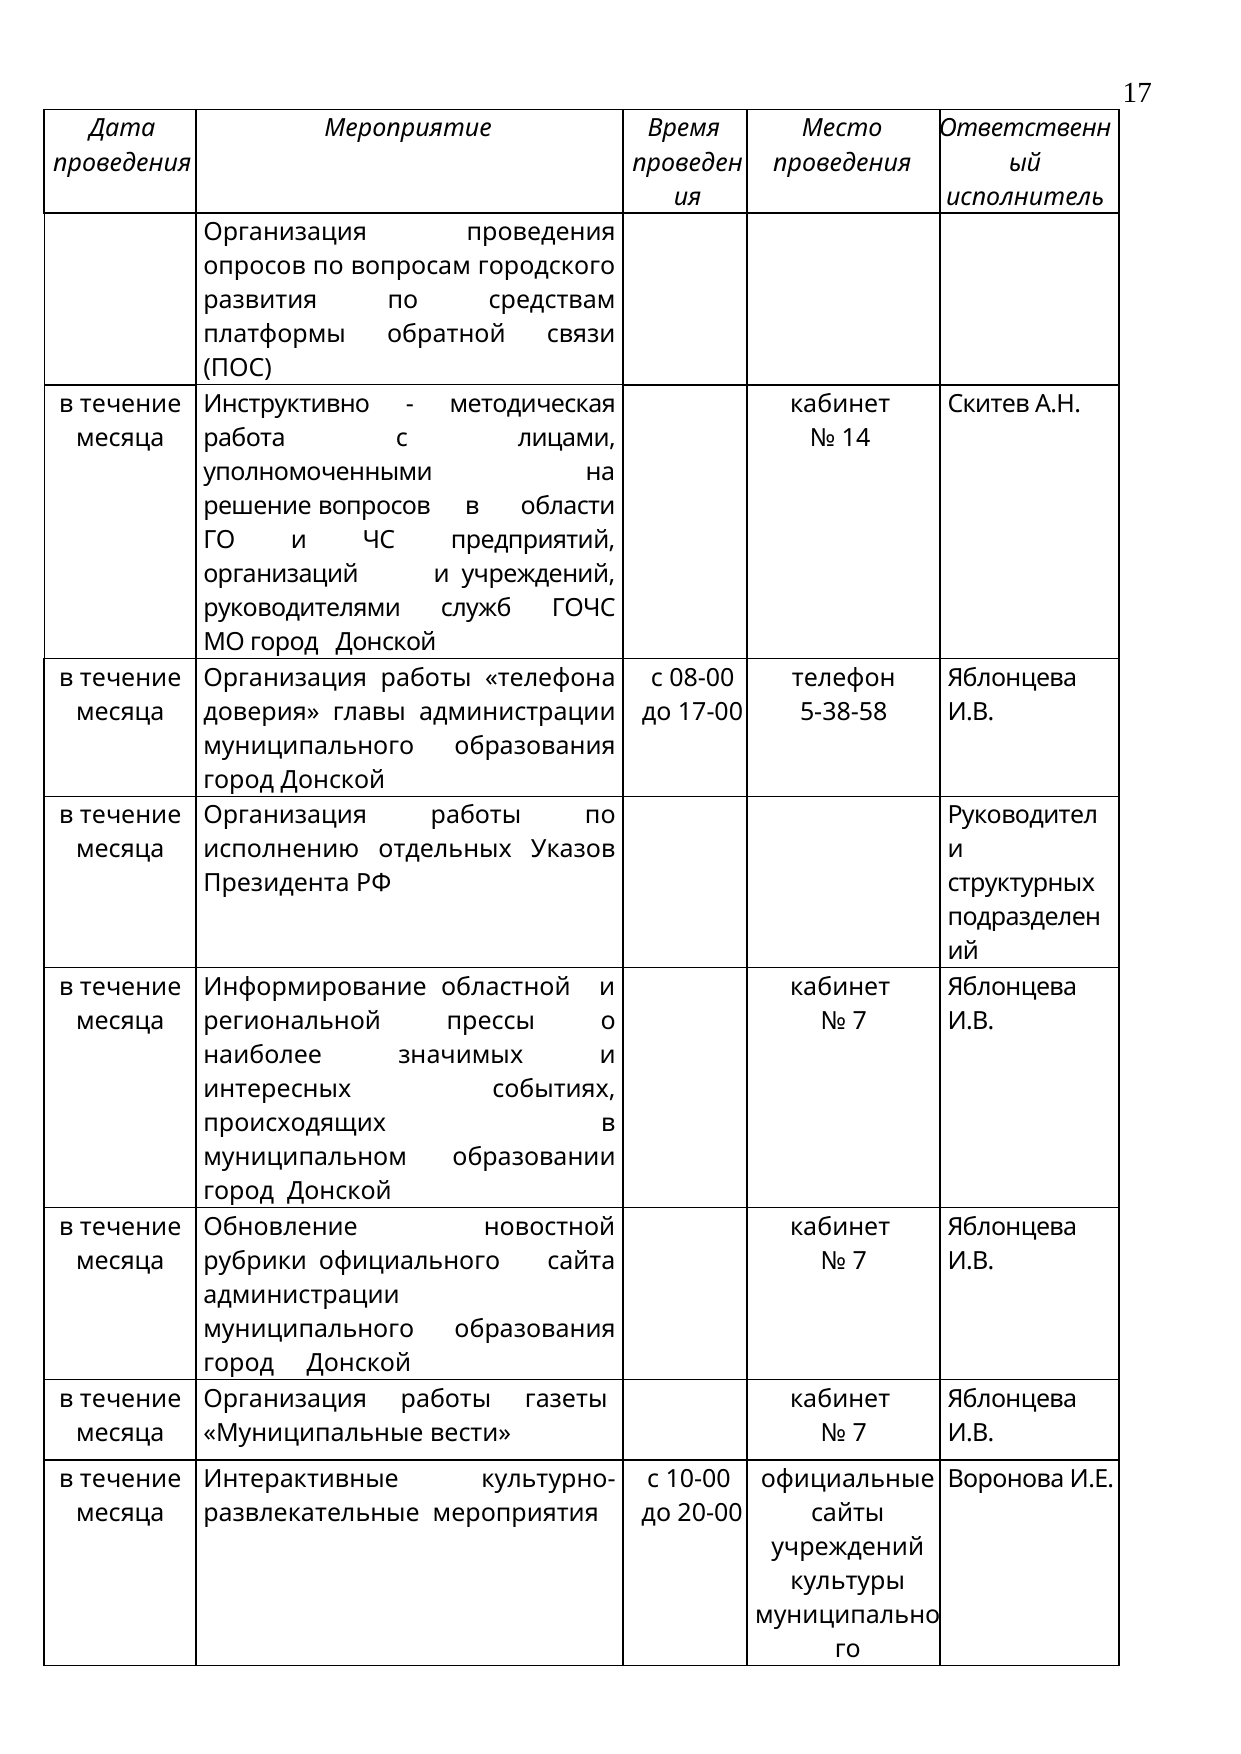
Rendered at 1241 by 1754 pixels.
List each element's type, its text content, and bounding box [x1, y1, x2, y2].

table_cell кабинет № 7 [748, 968, 939, 1207]
table_cell в течение месяца [45, 1461, 195, 1665]
table_cell [748, 797, 939, 967]
table_cell [624, 386, 746, 658]
table_cell Яблонцева И.В. [941, 1208, 1118, 1379]
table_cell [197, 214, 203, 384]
table_cell Скитев А.Н. [941, 386, 1118, 658]
table_cell в течение месяца [45, 968, 195, 1207]
table_cell Яблонцева И.В. [941, 968, 1118, 1207]
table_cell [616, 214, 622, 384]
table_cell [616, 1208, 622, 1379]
table_cell Яблонцева И.В. [941, 659, 1118, 796]
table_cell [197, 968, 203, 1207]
table_cell кабинет № 7 [748, 1380, 939, 1459]
table_header Место проведения [748, 110, 939, 212]
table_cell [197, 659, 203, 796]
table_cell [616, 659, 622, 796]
table_cell с 08-00 до 17-00 [624, 659, 746, 796]
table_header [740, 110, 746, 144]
table_cell в течение месяца [45, 797, 195, 967]
table_cell Организация работы газеты «Муниципальные вести» [197, 1380, 622, 1459]
table_cell [624, 797, 746, 967]
table_header Дата проведения [45, 110, 195, 212]
table_cell кабинет № 7 [748, 1208, 939, 1379]
table_header Мероприятие [197, 110, 622, 212]
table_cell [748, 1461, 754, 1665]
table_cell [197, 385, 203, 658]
table_cell Воронова И.Е. [941, 1461, 1118, 1665]
table_cell Организация работы по исполнению отдельных Указов Президента РФ [197, 797, 622, 967]
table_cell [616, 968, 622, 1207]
table_cell в течение месяца [45, 1380, 195, 1459]
table_cell кабинет № 14 [748, 386, 939, 658]
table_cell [197, 1461, 622, 1665]
table_cell телефон 5-38-58 [748, 659, 939, 796]
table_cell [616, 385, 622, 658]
table_cell в течение месяца [45, 659, 195, 796]
table_cell в течение месяца [45, 386, 195, 658]
table_cell Яблонцева И.В. [941, 1380, 1118, 1459]
table_cell в течение месяца [45, 1208, 195, 1379]
table_cell [624, 1208, 746, 1379]
table_cell [624, 1380, 746, 1459]
table_cell [624, 968, 746, 1207]
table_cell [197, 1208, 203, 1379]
table_cell с 10-00 до 20-00 [624, 1461, 746, 1665]
